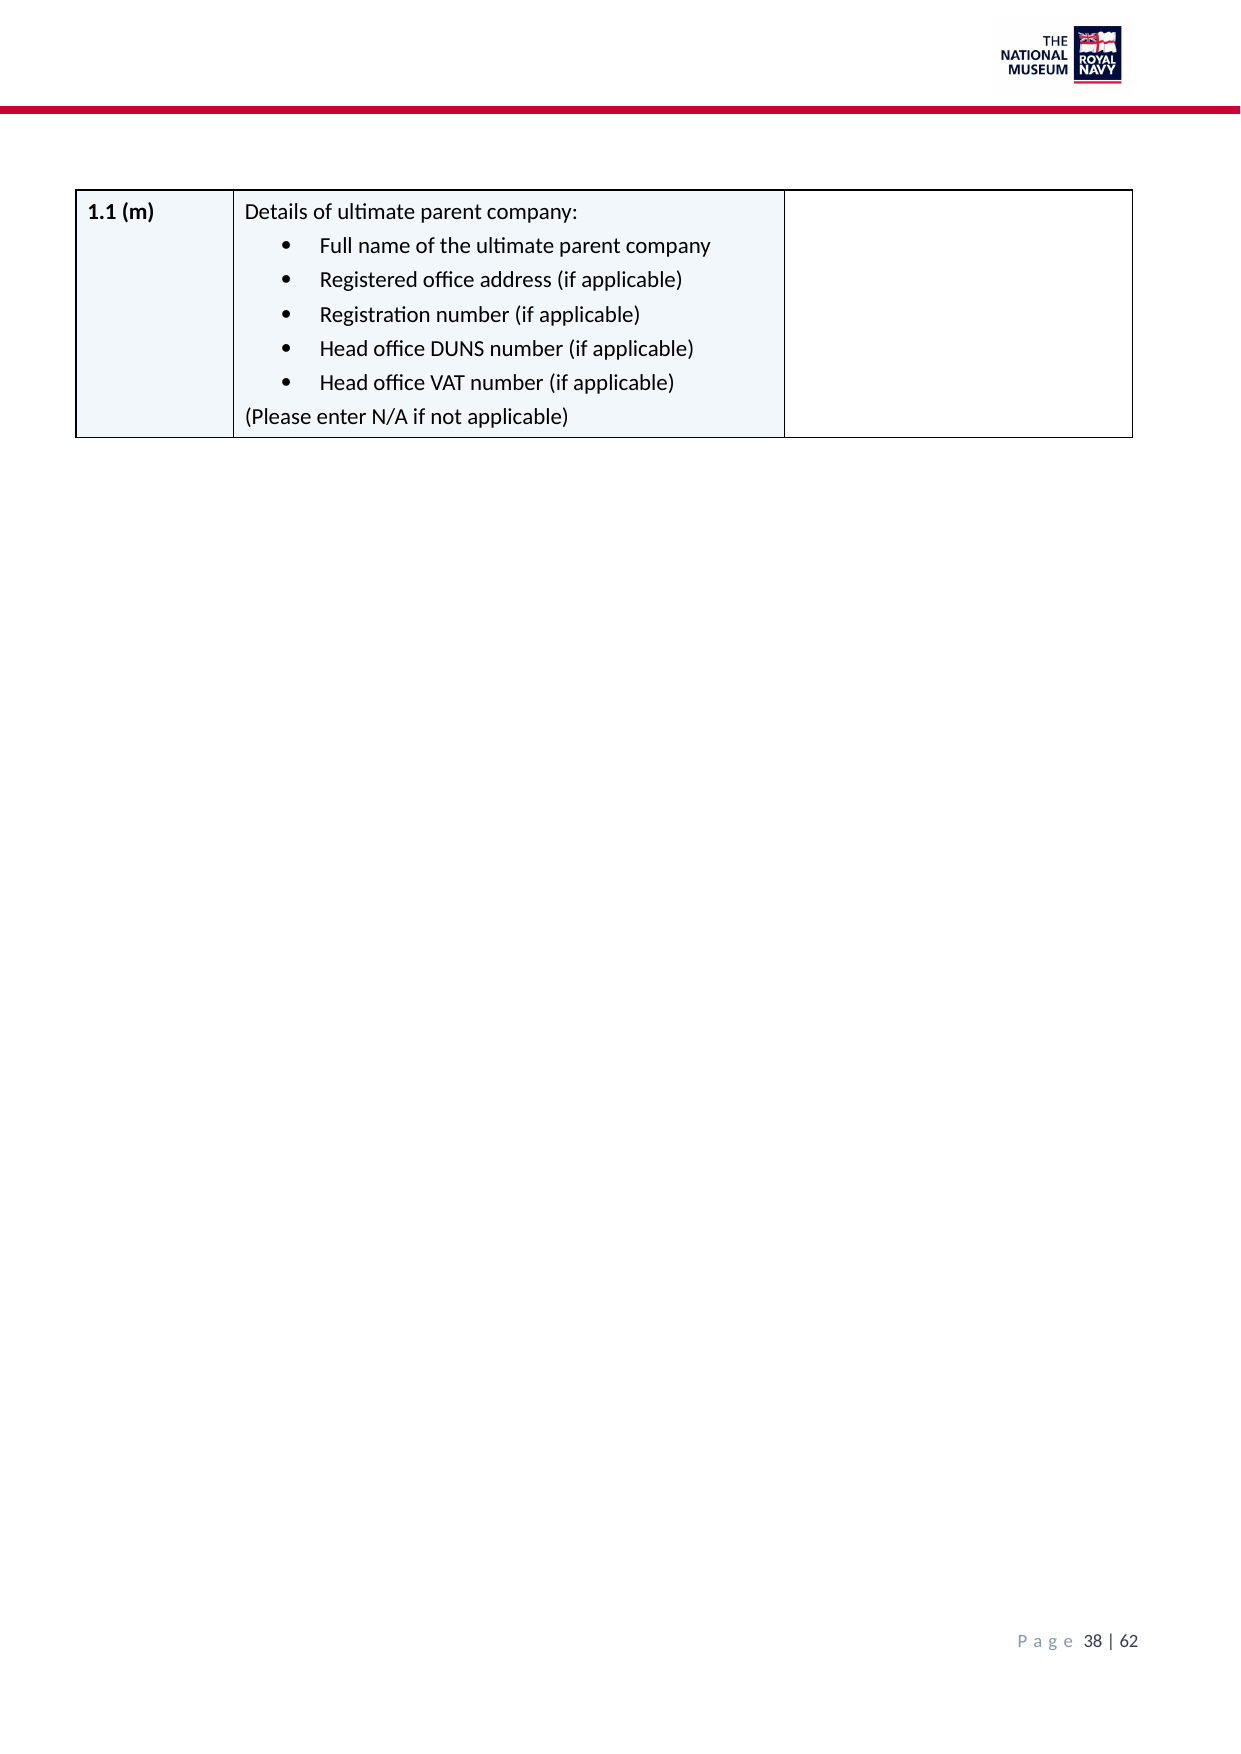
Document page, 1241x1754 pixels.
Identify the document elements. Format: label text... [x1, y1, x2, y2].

table_header 1.1 (m) [77, 191, 233, 437]
table_header Details of ultimate parent company: Full name of the ultimate parent company Registered office address (if applicable) Registration number (if applicable) Head office DUNS number (if applicable) Head office VAT number (if applicable) (Please enter N/A if not applicable) [234, 191, 784, 437]
table_header [785, 191, 1132, 437]
picture [992, 14, 1133, 95]
